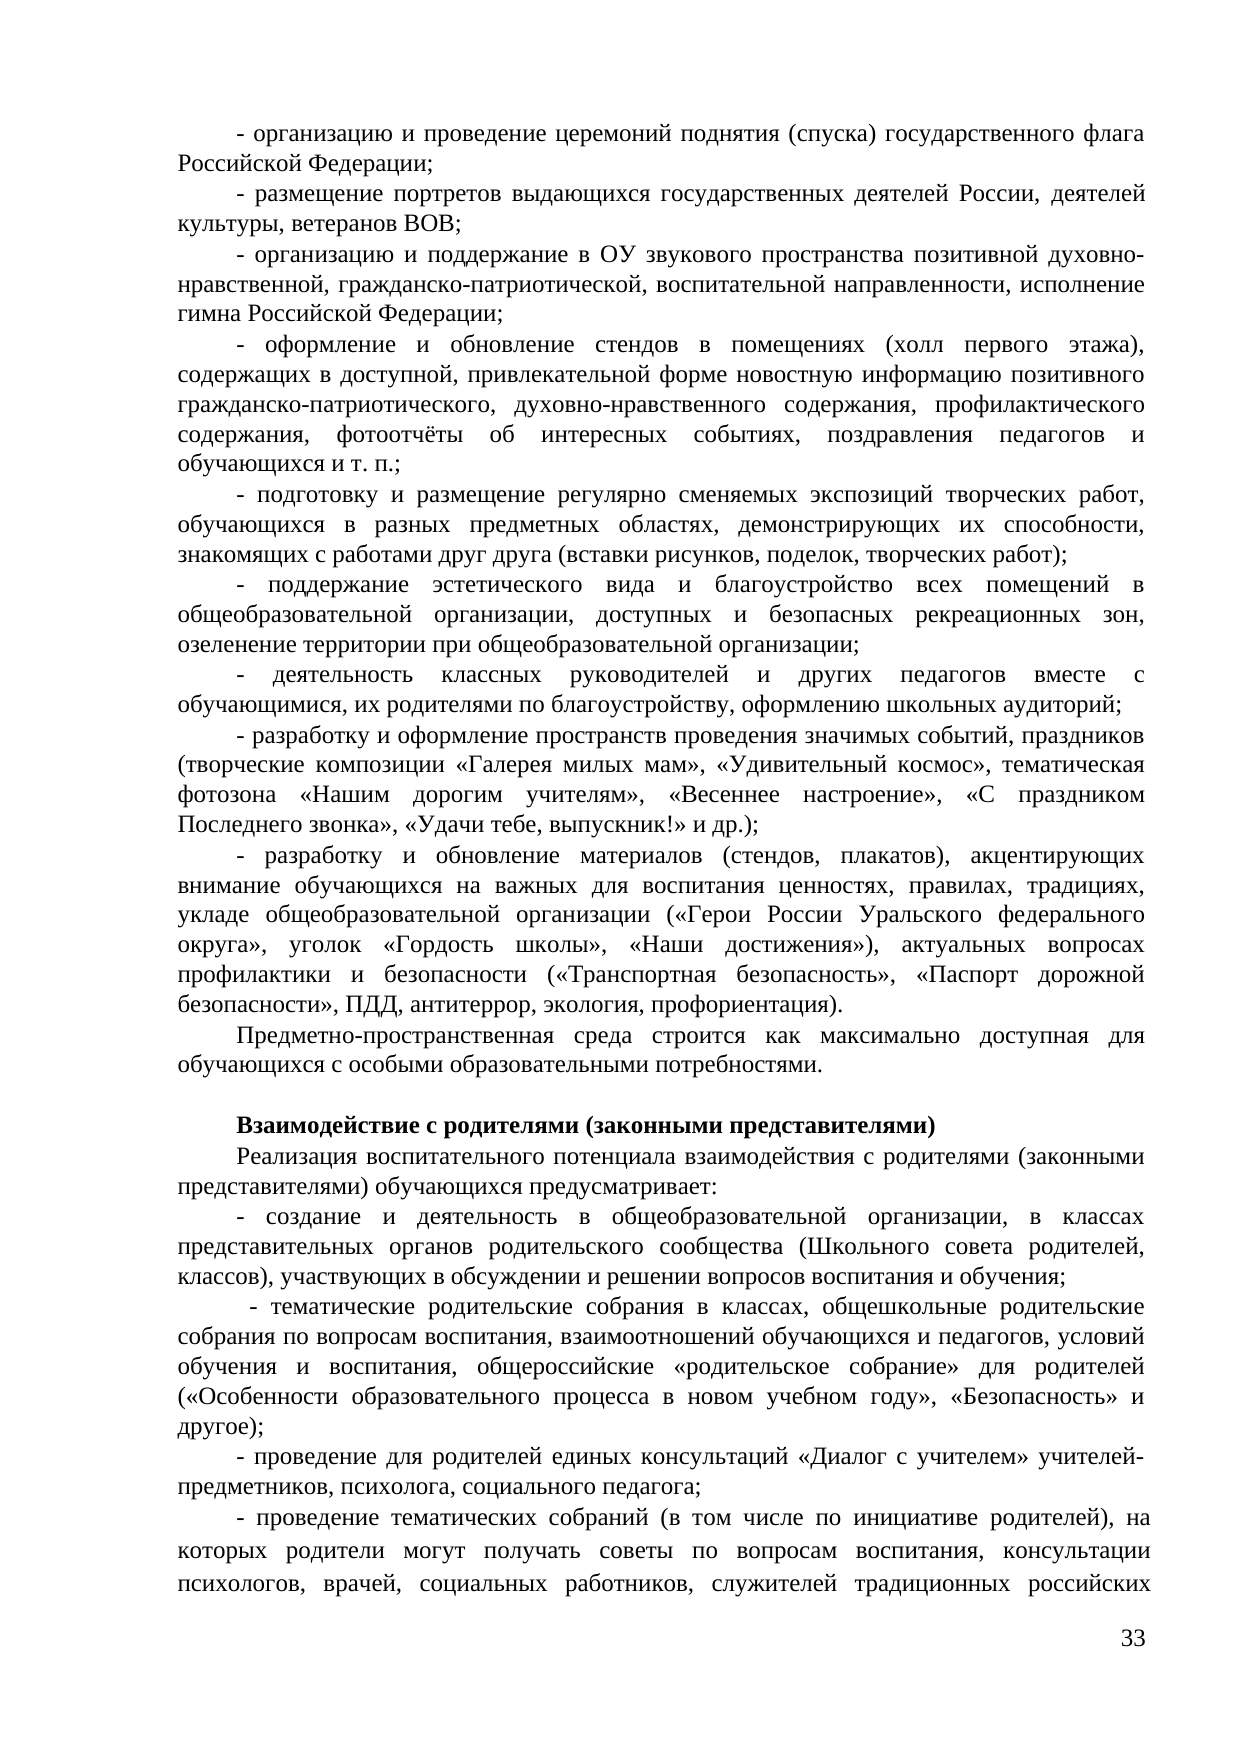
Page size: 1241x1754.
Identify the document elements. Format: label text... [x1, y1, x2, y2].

text - разработку и обновление материалов (стендов, плакатов), акцентирующих внимание обучающихся на важных для воспитания ценностях, правилах, традициях, укладе общеобразовательной организации («Герои России Уральского федерального округа», уголок «Гордость школы», «Наши достижения»), актуальных вопросах профилактики и безопасности («Транспортная безопасность», «Паспорт дорожной безопасности», ПДД, антитеррор, экология, профориентация). [177, 840, 1146, 1018]
text - тематические родительские собрания в классах, общешкольные родительские собрания по вопросам воспитания, взаимоотношений обучающихся и педагогов, условий обучения и воспитания, общероссийские «родительское собрание» для родителей («Особенности образовательного процесса в новом учебном году», «Безопасность» и другое); [177, 1291, 1146, 1440]
text - оформление и обновление стендов в помещениях (холл первого этажа), содержащих в доступной, привлекательной форме новостную информацию позитивного гражданско-патриотического, духовно-нравственного содержания, профилактического содержания, фотоотчёты об интересных событиях, поздравления педагогов и обучающихся и т. п.; [177, 329, 1146, 477]
text - организацию и поддержание в ОУ звукового пространства позитивной духовно-нравственной, гражданско-патриотической, воспитательной направленности, исполнение гимна Российской Федерации; [177, 239, 1146, 327]
text Взаимодействие с родителями (законными представителями) [177, 1110, 1146, 1139]
text - проведение для родителей единых консультаций «Диалог с учителем» учителей-предметников, психолога, социального педагога; [177, 1441, 1146, 1500]
text Предметно-пространственная среда строится как максимально доступная для обучающихся с особыми образовательными потребностями. [177, 1020, 1146, 1078]
text - поддержание эстетического вида и благоустройство всех помещений в общеобразовательной организации, доступных и безопасных рекреационных зон, озеленение территории при общеобразовательной организации; [177, 569, 1146, 658]
text - создание и деятельность в общеобразовательной организации, в классах представительных органов родительского сообщества (Школьного совета родителей, классов), участвующих в обсуждении и решении вопросов воспитания и обучения; [177, 1201, 1146, 1290]
text Реализация воспитательного потенциала взаимодействия с родителями (законными представителями) обучающихся предусматривает: [177, 1141, 1146, 1199]
text - размещение портретов выдающихся государственных деятелей России, деятелей культуры, ветеранов ВОВ; [177, 178, 1146, 237]
text - разработку и оформление пространств проведения значимых событий, праздников (творческие композиции «Галерея милых мам», «Удивительный космос», тематическая фотозона «Нашим дорогим учителям», «Весеннее настроение», «С праздником Последнего звонка», «Удачи тебе, выпускник!» и др.); [177, 720, 1146, 838]
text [177, 1502, 1152, 1596]
text - подготовку и размещение регулярно сменяемых экспозиций творческих работ, обучающихся в разных предметных областях, демонстрирующих их способности, знакомящих с работами друг друга (вставки рисунков, поделок, творческих работ); [177, 479, 1146, 567]
text - организацию и проведение церемоний поднятия (спуска) государственного флага Российской Федерации; [177, 118, 1146, 177]
text - деятельность классных руководителей и других педагогов вместе с обучающимися, их родителями по благоустройству, оформлению школьных аудиторий; [177, 659, 1146, 718]
